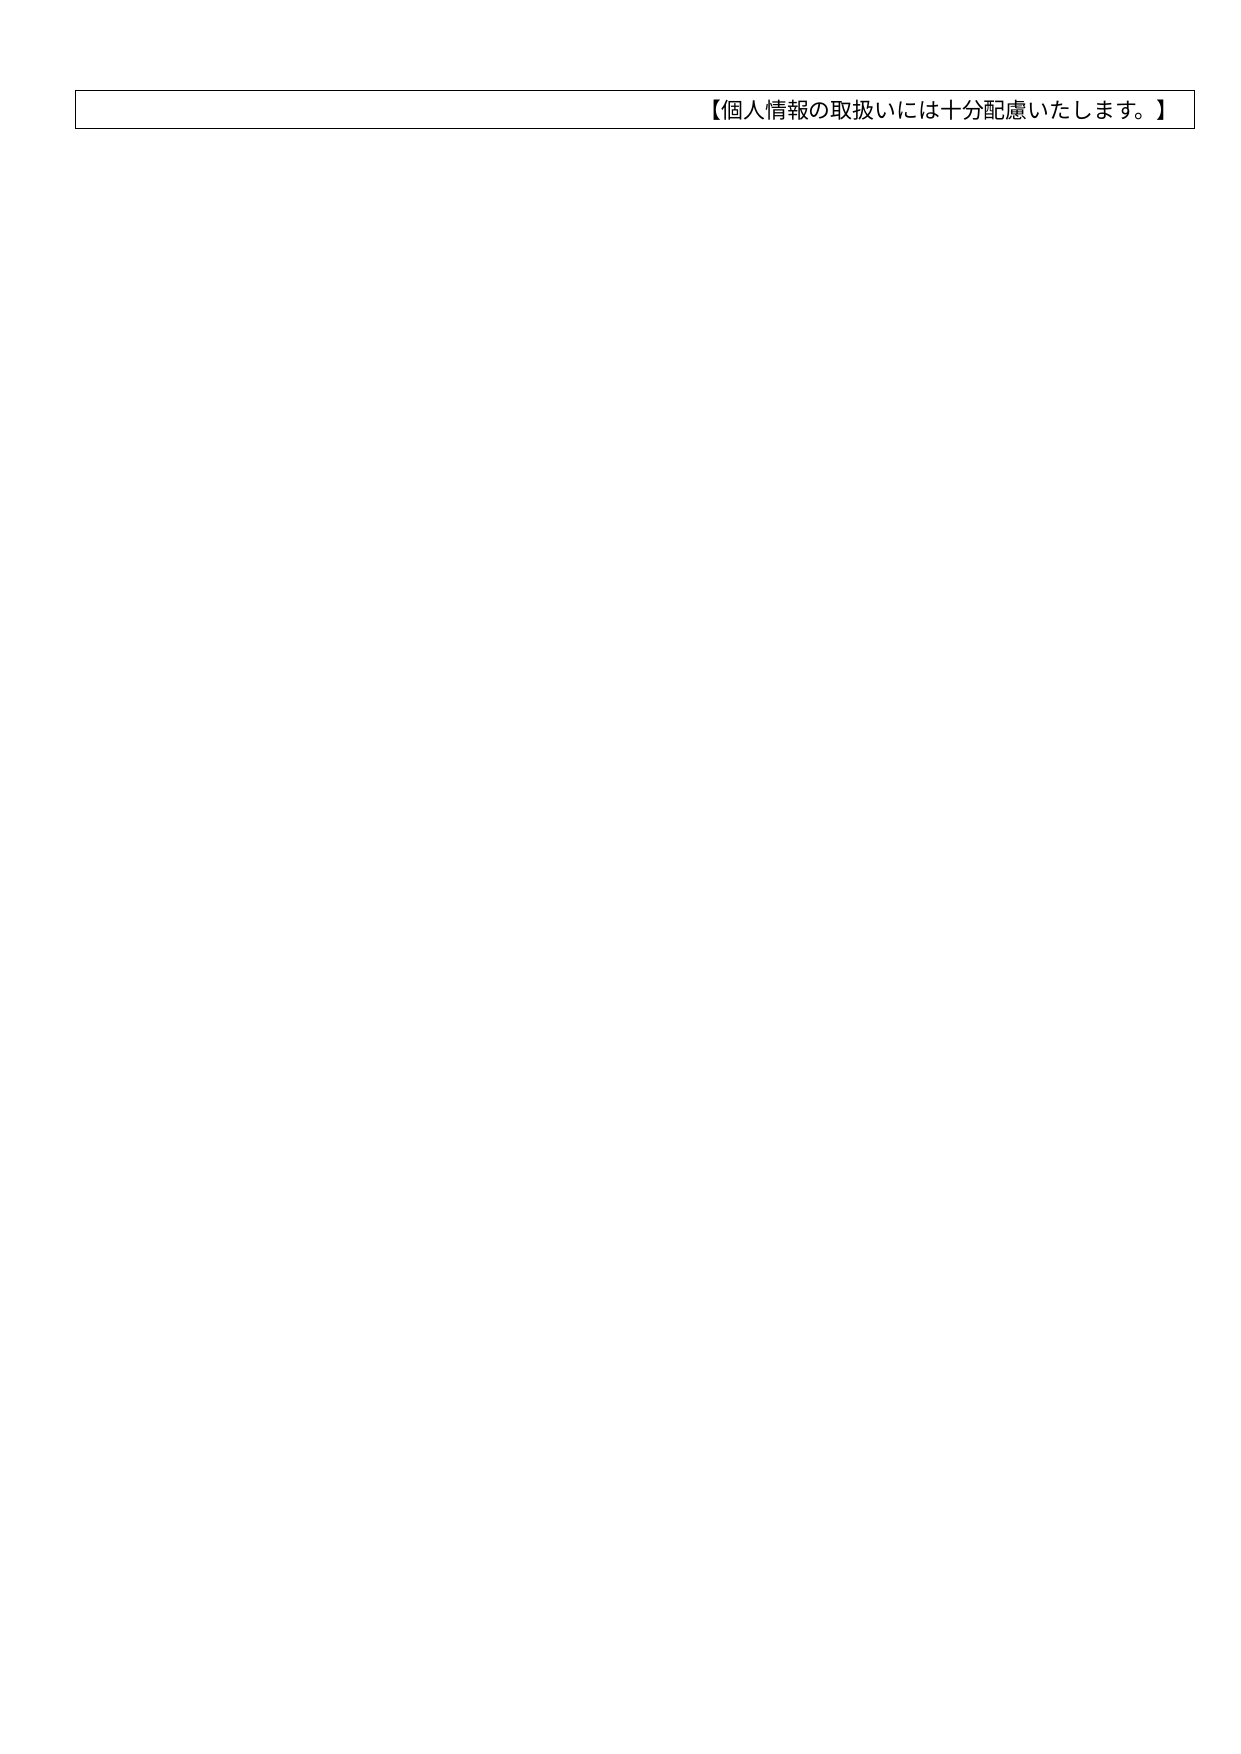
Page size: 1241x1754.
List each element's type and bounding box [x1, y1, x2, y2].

table_cell [76, 91, 1194, 128]
